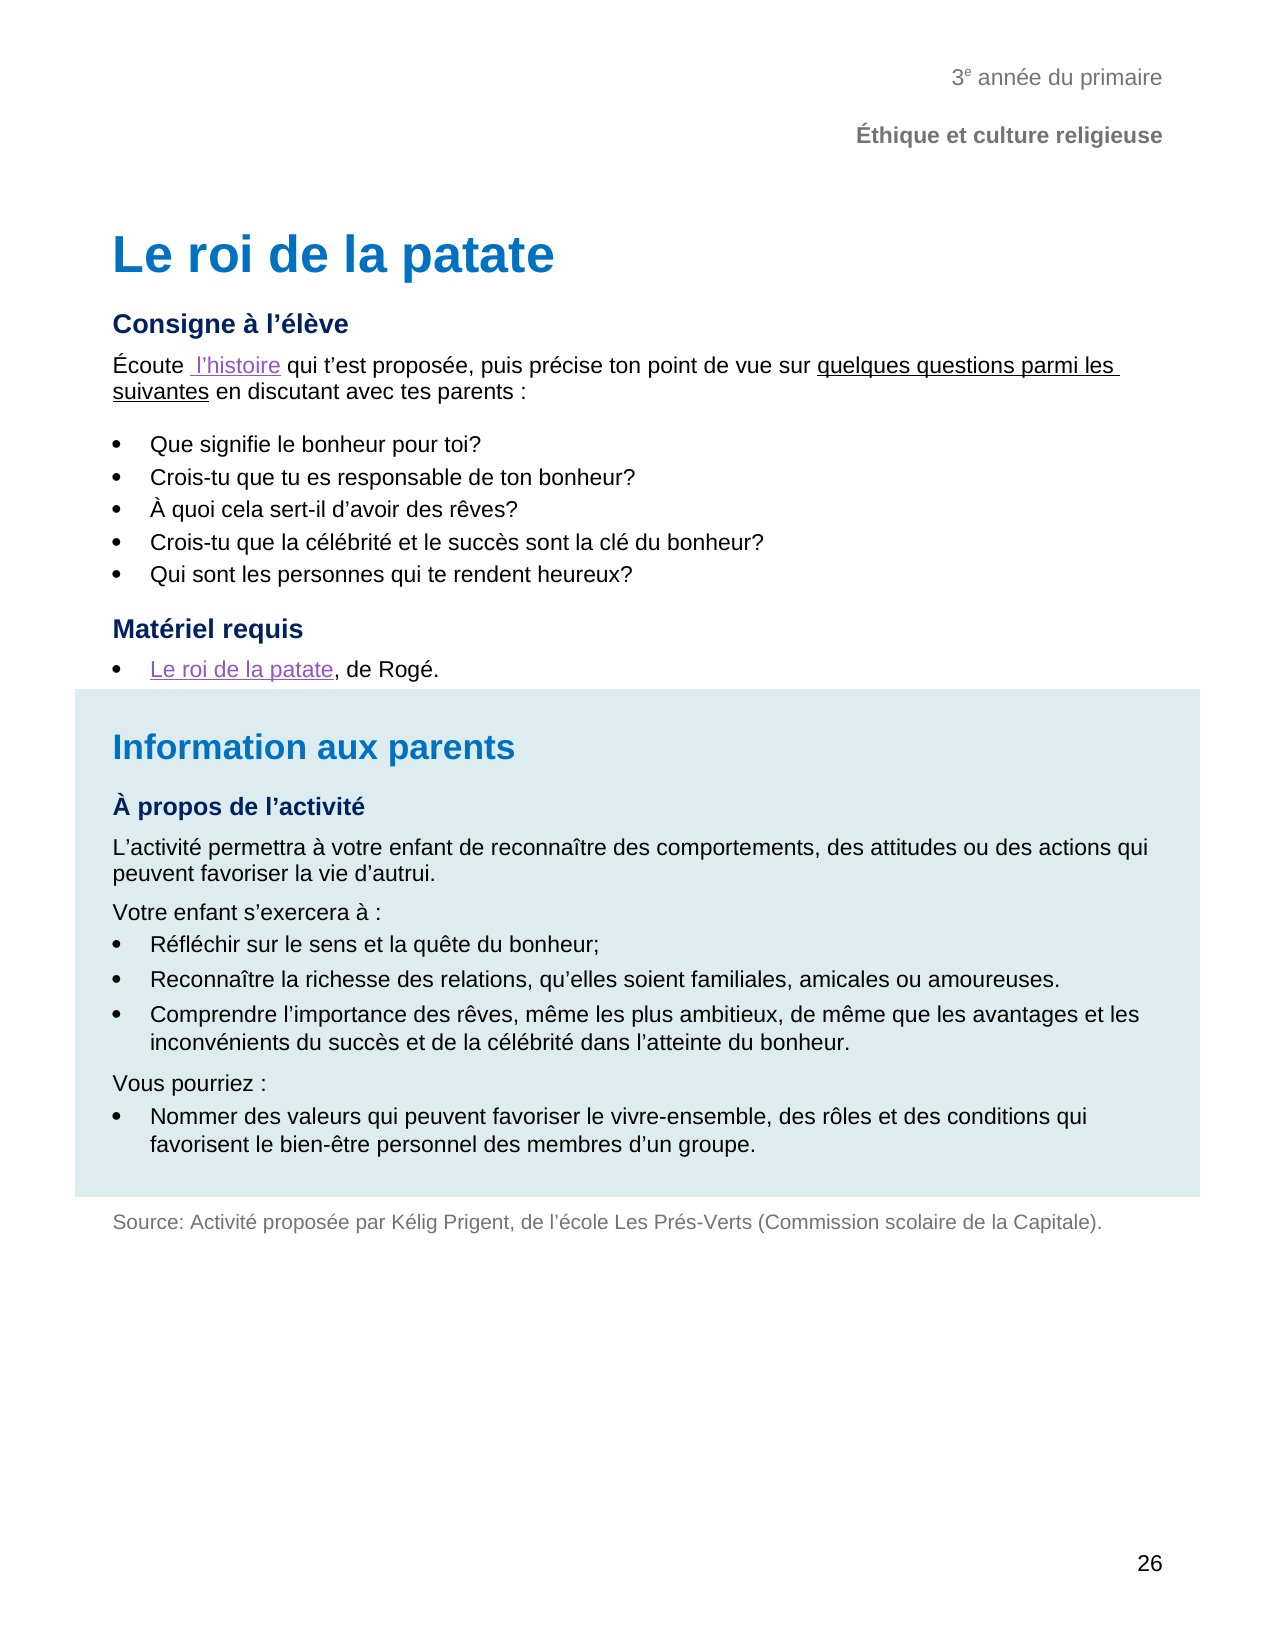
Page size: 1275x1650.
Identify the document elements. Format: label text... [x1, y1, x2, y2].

text Source: Activité proposée par Kélig Prigent, de l’école Les Prés-Verts (Commission scolaire de la Capitale). [112, 1209, 1162, 1233]
text Matériel requis [112, 613, 1083, 644]
text Crois-tu que tu es responsable de ton bonheur? [112, 463, 1162, 490]
text Que signifie le bonheur pour toi? [112, 431, 1162, 457]
text Qui sont les personnes qui te rendent heureux? [112, 561, 1162, 588]
text Éthique et culture religieuse [112, 122, 1162, 148]
text Écoute l’histoire qui t’est proposée, puis précise ton point de vue sur quelques questions parmi les suivantes en discutant avec tes parents : [112, 352, 1162, 404]
text Le roi de la patate, de Rogé. [112, 656, 1162, 683]
text Consigne à l’élève [112, 308, 1162, 339]
text Le roi de la patate [112, 223, 1162, 283]
text À quoi cela sert-il d’avoir des rêves? [112, 496, 1162, 522]
table_header Information aux parents À propos de l’activité L’activité permettra à votre enfant de reconnaître des comportements, des attitudes ou des actions qui peuvent favoriser la vie d’autrui. Votre enfant s’exercera à : Réfléchir sur le sens et la quête du bonheur; Reconnaître la richesse des relations, qu’elles soient familiales, amicales ou amoureuses. Comprendre l’importance des rêves, même les plus ambitieux, de même que les avantages et les inconvénients du succès et de la célébrité dans l’atteinte du bonheur. Vous pourriez : Nommer des valeurs qui peuvent favoriser le vivre-ensemble, des rôles et des conditions qui favorisent le bien-être personnel des membres d’un groupe. [75, 689, 1200, 1197]
text Crois-tu que la célébrité et le succès sont la clé du bonheur? [112, 529, 1162, 555]
